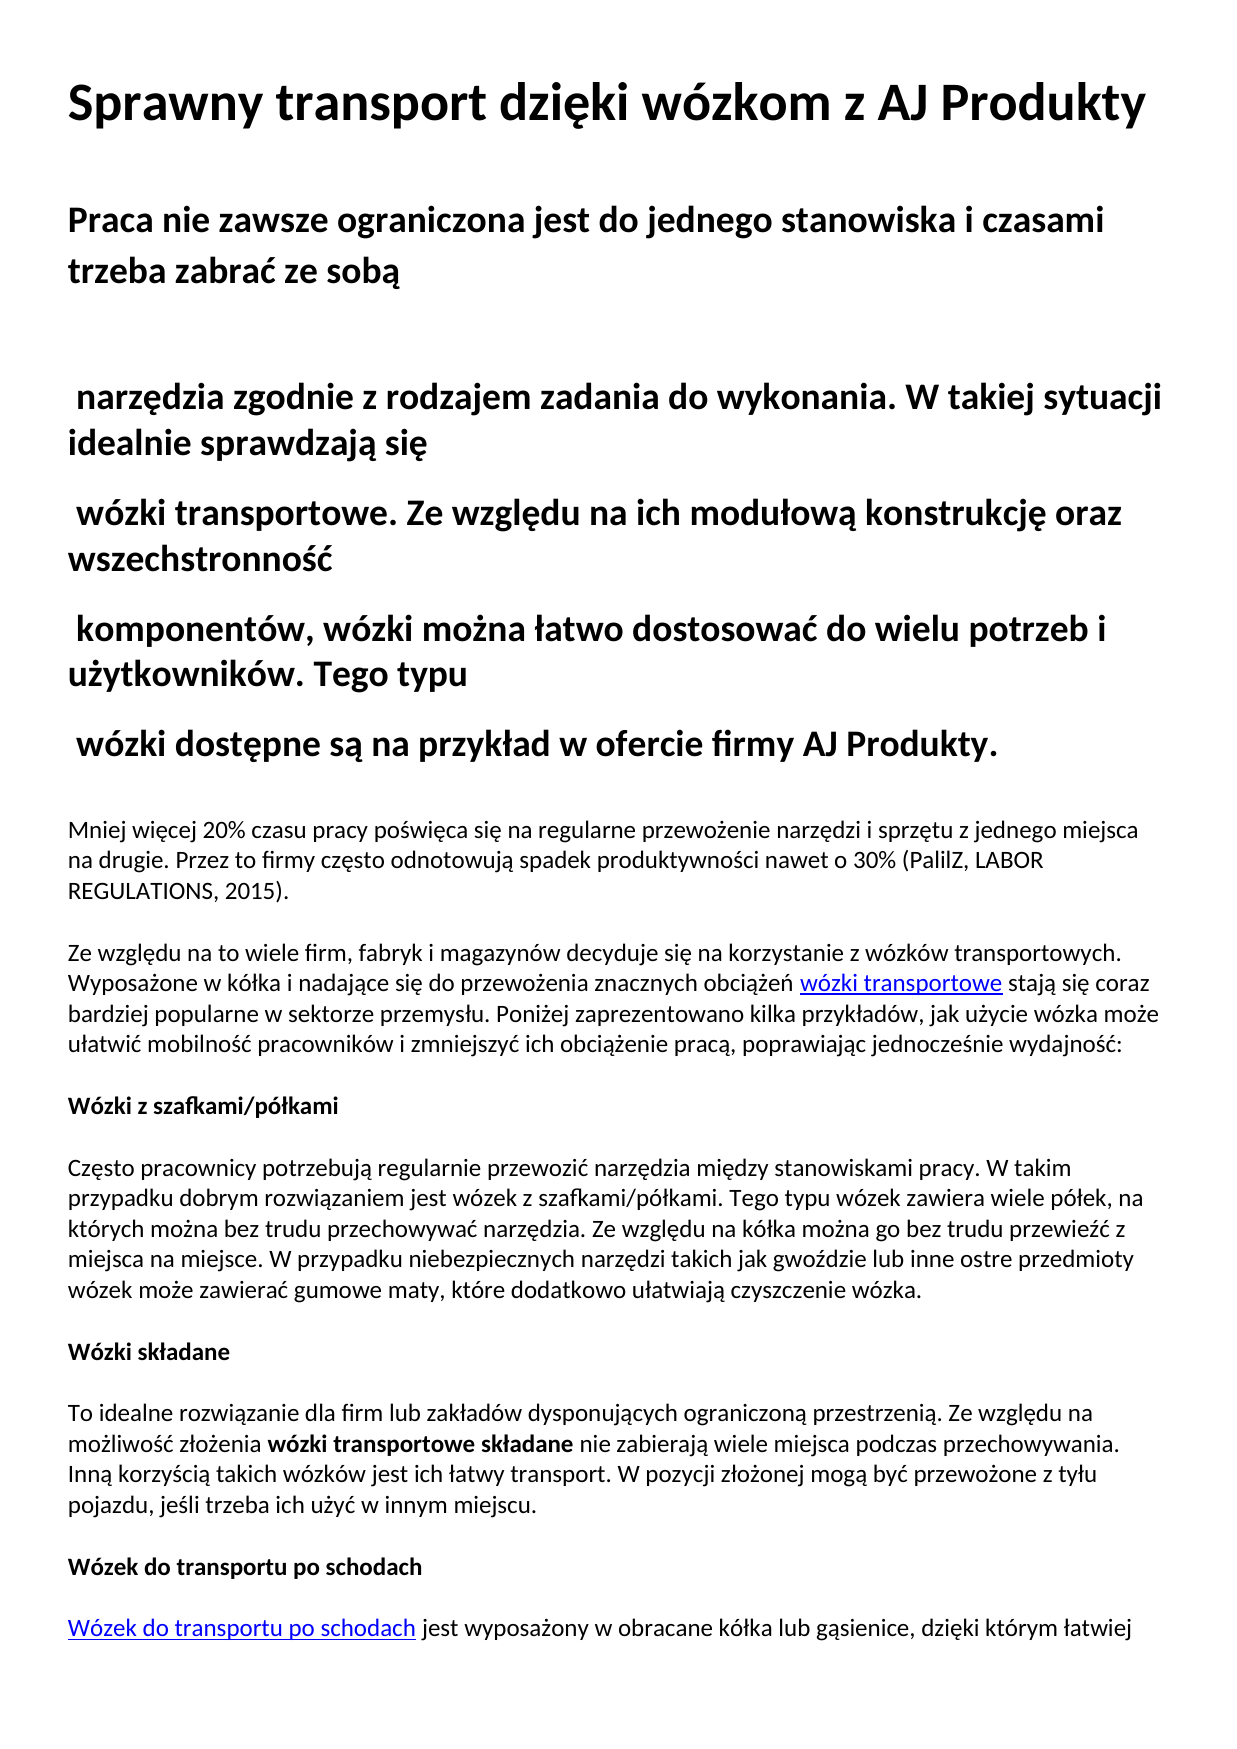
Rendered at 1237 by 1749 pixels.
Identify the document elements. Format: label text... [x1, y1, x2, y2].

text Często pracownicy potrzebują regularnie przewozić narzędzia między stanowiskami pracy. W takim przypadku dobrym rozwiązaniem jest wózek z szafkami/półkami. Tego typu wózek zawiera wiele półek, na których można bez trudu przechowywać narzędzia. Ze względu na kółka można go bez trudu przewieźć z miejsca na miejsce. W przypadku niebezpiecznych narzędzi takich jak gwoździe lub inne ostre przedmioty wózek może zawierać gumowe maty, które dodatkowo ułatwiają czyszczenie wózka. [68, 1152, 1169, 1304]
text Praca nie zawsze ograniczona jest do jednego stanowiska i czasami trzeba zabrać ze sobą [68, 196, 1169, 293]
text Wózki składane [68, 1336, 1169, 1366]
text wózki transportowe. Ze względu na ich modułową konstrukcję oraz wszechstronność [68, 489, 1169, 581]
text Wózki z szafkami/półkami [68, 1090, 1169, 1121]
text narzędzia zgodnie z rodzajem zadania do wykonania. W takiej sytuacji idealnie sprawdzają się [68, 373, 1169, 465]
text Wózek do transportu po schodach [68, 1551, 1169, 1581]
text To idealne rozwiązanie dla firm lub zakładów dysponujących ograniczoną przestrzenią. Ze względu na możliwość złożenia wózki transportowe składane nie zabierają wiele miejsca podczas przechowywania. Inną korzyścią takich wózków jest ich łatwy transport. W pozycji złożonej mogą być przewożone z tyłu pojazdu, jeśli trzeba ich użyć w innym miejscu. [68, 1397, 1169, 1519]
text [68, 1612, 1169, 1643]
text Ze względu na to wiele firm, fabryk i magazynów decyduje się na korzystanie z wózków transportowych. Wyposażone w kółka i nadające się do przewożenia znacznych obciążeń wózki transportowe stają się coraz bardziej popularne w sektorze przemysłu. Poniżej zaprezentowano kilka przykładów, jak użycie wózka może ułatwić mobilność pracowników i zmniejszyć ich obciążenie pracą, poprawiając jednocześnie wydajność: [68, 937, 1169, 1059]
text Mniej więcej 20% czasu pracy poświęca się na regularne przewożenie narzędzi i sprzętu z jednego miejsca na drugie. Przez to firmy często odnotowują spadek produktywności nawet o 30% (PalilZ, LABOR REGULATIONS, 2015). [68, 814, 1169, 905]
text wózki dostępne są na przykład w ofercie firmy AJ Produkty. [68, 720, 1169, 766]
text komponentów, wózki można łatwo dostosować do wielu potrzeb i użytkowników. Tego typu [68, 604, 1169, 696]
text Sprawny transport dzięki wózkom z AJ Produkty [68, 68, 1169, 134]
